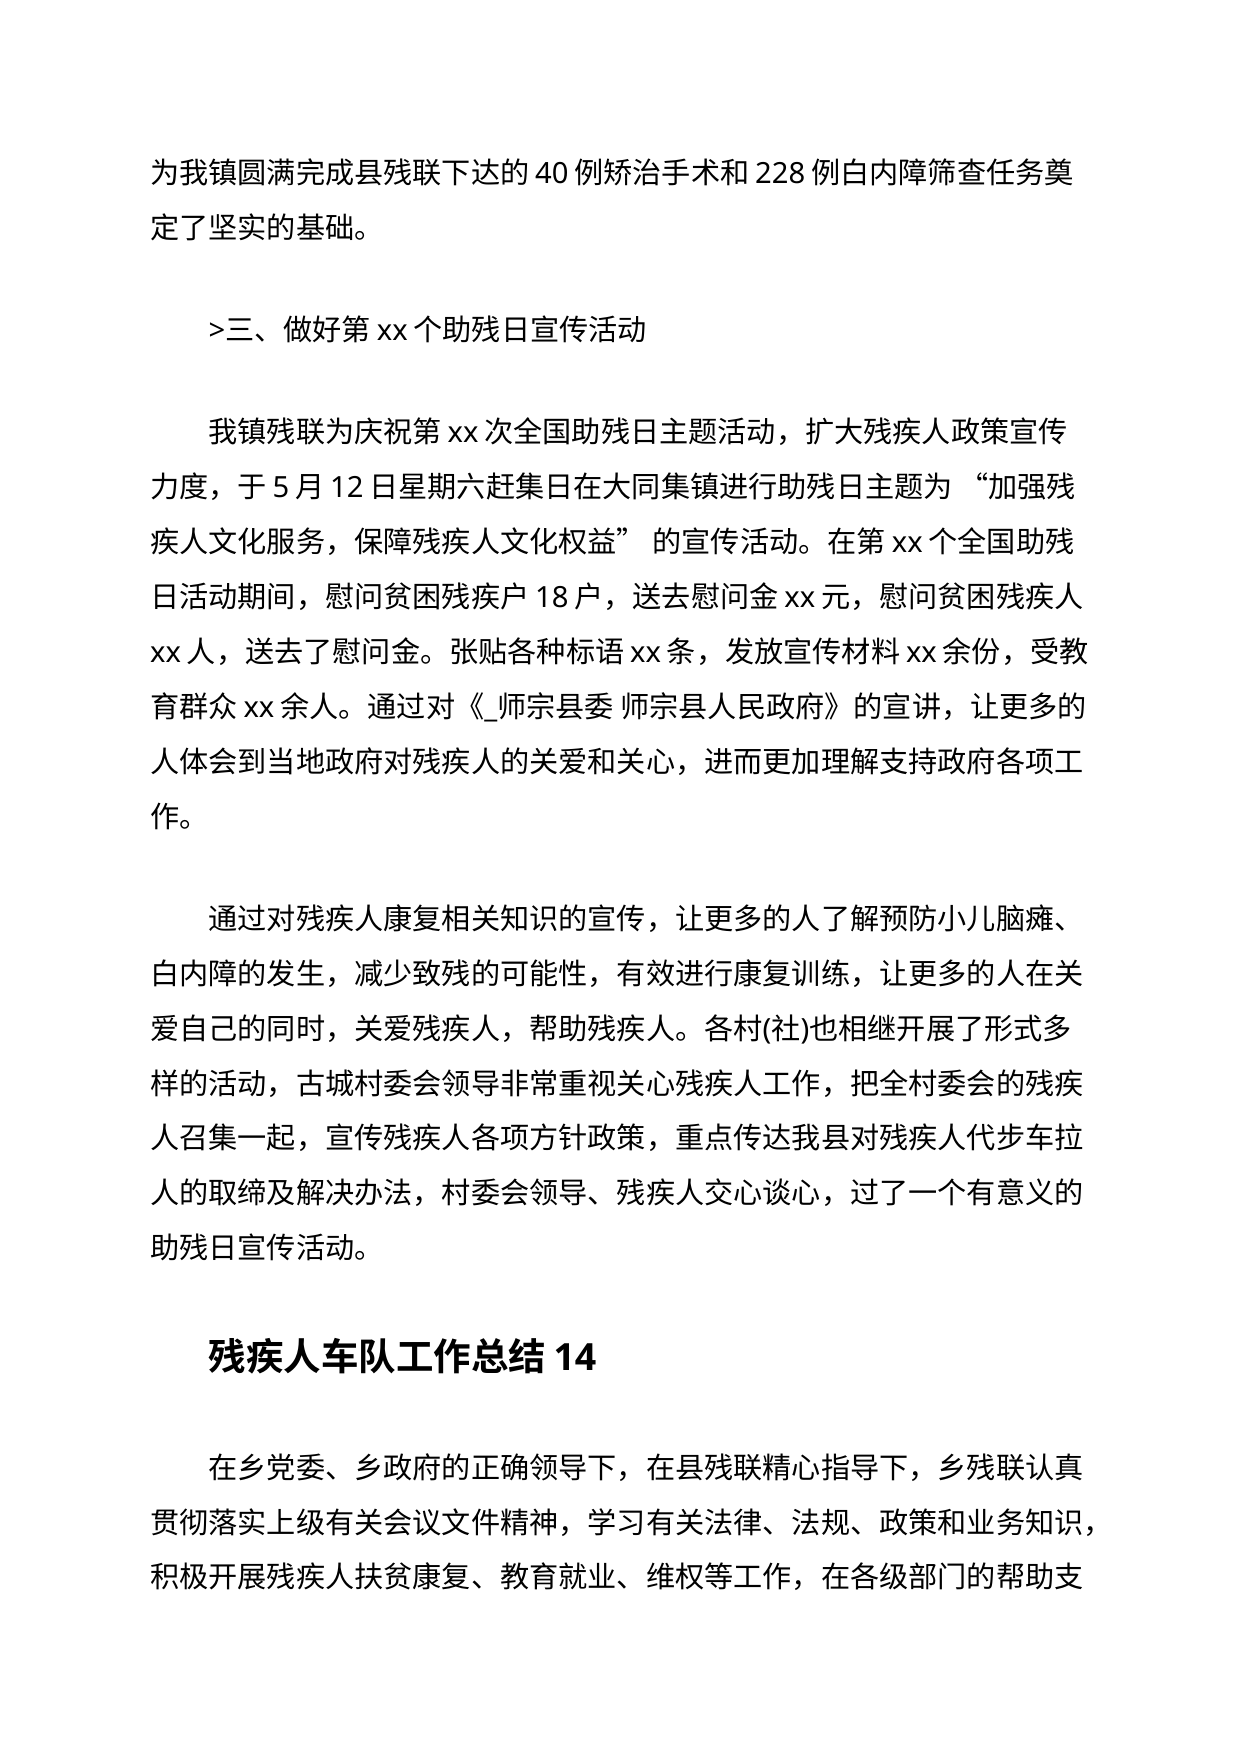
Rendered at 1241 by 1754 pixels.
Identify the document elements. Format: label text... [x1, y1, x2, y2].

text 我镇残联为庆祝第xx次全国助残日主题活动，扩大残疾人政策宣传力度，于5月12日星期六赶集日在大同集镇进行助残日主题为 “加强残疾人文化服务，保障残疾人文化权益” 的宣传活动。在第xx个全国助残日活动期间，慰问贫困残疾户18户，送去慰问金xx元，慰问贫困残疾人xx人，送去了慰问金。张贴各种标语xx条，发放宣传材料xx余份，受教育群众xx余人。通过对《_师宗县委 师宗县人民政府》的宣讲，让更多的人体会到当地政府对残疾人的关爱和关心，进而更加理解支持政府各项工作。 [150, 409, 1090, 836]
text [150, 1444, 1090, 1596]
text 残疾人车队工作总结14 [150, 1327, 1090, 1381]
text 通过对残疾人康复相关知识的宣传，让更多的人了解预防小儿脑瘫、白内障的发生，减少致残的可能性，有效进行康复训练，让更多的人在关爱自己的同时，关爱残疾人，帮助残疾人。各村(社)也相继开展了形式多样的活动，古城村委会领导非常重视关心残疾人工作，把全村委会的残疾人召集一起，宣传残疾人各项方针政策，重点传达我县对残疾人代步车拉人的取缔及解决办法，村委会领导、残疾人交心谈心，过了一个有意义的助残日宣传活动。 [150, 895, 1090, 1267]
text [150, 150, 1090, 247]
text >三、做好第xx个助残日宣传活动 [150, 307, 1090, 349]
